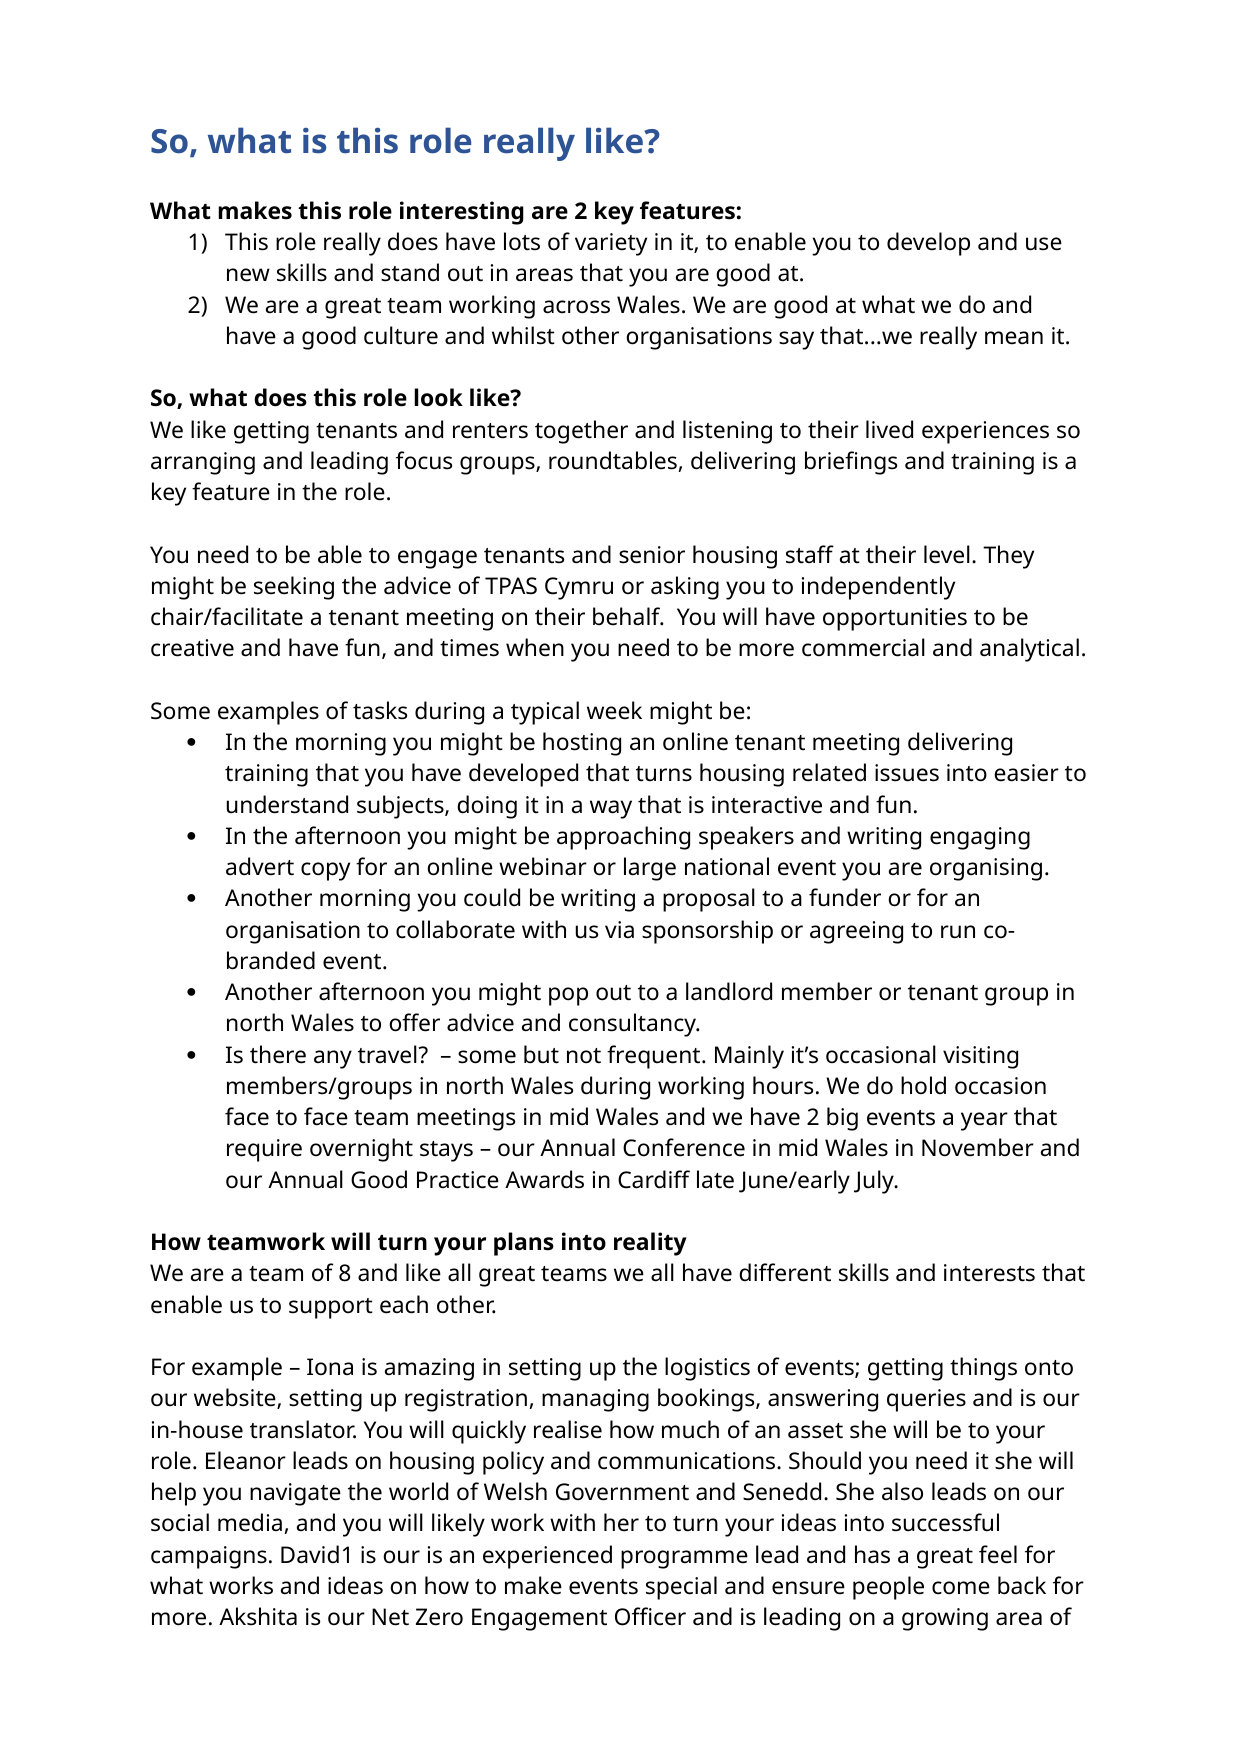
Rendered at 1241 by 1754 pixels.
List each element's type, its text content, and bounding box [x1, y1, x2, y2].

text You need to be able to engage tenants and senior housing staff at their level. They might be seeking the advice of TPAS Cymru or asking you to independently chair/facilitate a tenant meeting on their behalf. You will have opportunities to be creative and have fun, and times when you need to be more commercial and analytical. [150, 539, 1090, 664]
text We are a team of 8 and like all great teams we all have different skills and interests that enable us to support each other. [150, 1257, 1090, 1320]
list Is there any travel? – some but not frequent. Mainly it’s occasional visiting members/groups in north Wales during working hours. We do hold occasion face to face team meetings in mid Wales and we have 2 big events a year that require overnight stays – our Annual Conference in mid Wales in November and our Annual Good Practice Awards in Cardiff late June/early July. [187, 1039, 1090, 1195]
text Some examples of tasks during a typical week might be: [150, 695, 1090, 726]
list In the morning you might be hosting an online tenant meeting delivering training that you have developed that turns housing related issues into easier to understand subjects, doing it in a way that is interactive and fun. [187, 726, 1090, 820]
text What makes this role interesting are 2 key features: [150, 195, 1090, 226]
list This role really does have lots of variety in it, to enable you to develop and use new skills and stand out in areas that you are good at. [187, 226, 1090, 289]
text So, what does this role look like? [150, 382, 1090, 414]
list Another morning you could be writing a proposal to a funder or for an organisation to collaborate with us via sponsorship or agreeing to run co-branded event. [187, 882, 1090, 976]
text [150, 1351, 1090, 1632]
subtitle So, what is this role really like? [150, 118, 1090, 164]
text We like getting tenants and renters together and listening to their lived experiences so arranging and leading focus groups, roundtables, delivering briefings and training is a key feature in the role. [150, 414, 1090, 507]
list In the afternoon you might be approaching speakers and writing engaging advert copy for an online webinar or large national event you are organising. [187, 820, 1090, 882]
list We are a great team working across Wales. We are good at what we do and have a good culture and whilst other organisations say that...we really mean it. [187, 289, 1090, 351]
text How teamwork will turn your plans into reality [150, 1226, 1090, 1257]
list Another afternoon you might pop out to a landlord member or tenant group in north Wales to offer advice and consultancy. [187, 976, 1090, 1039]
